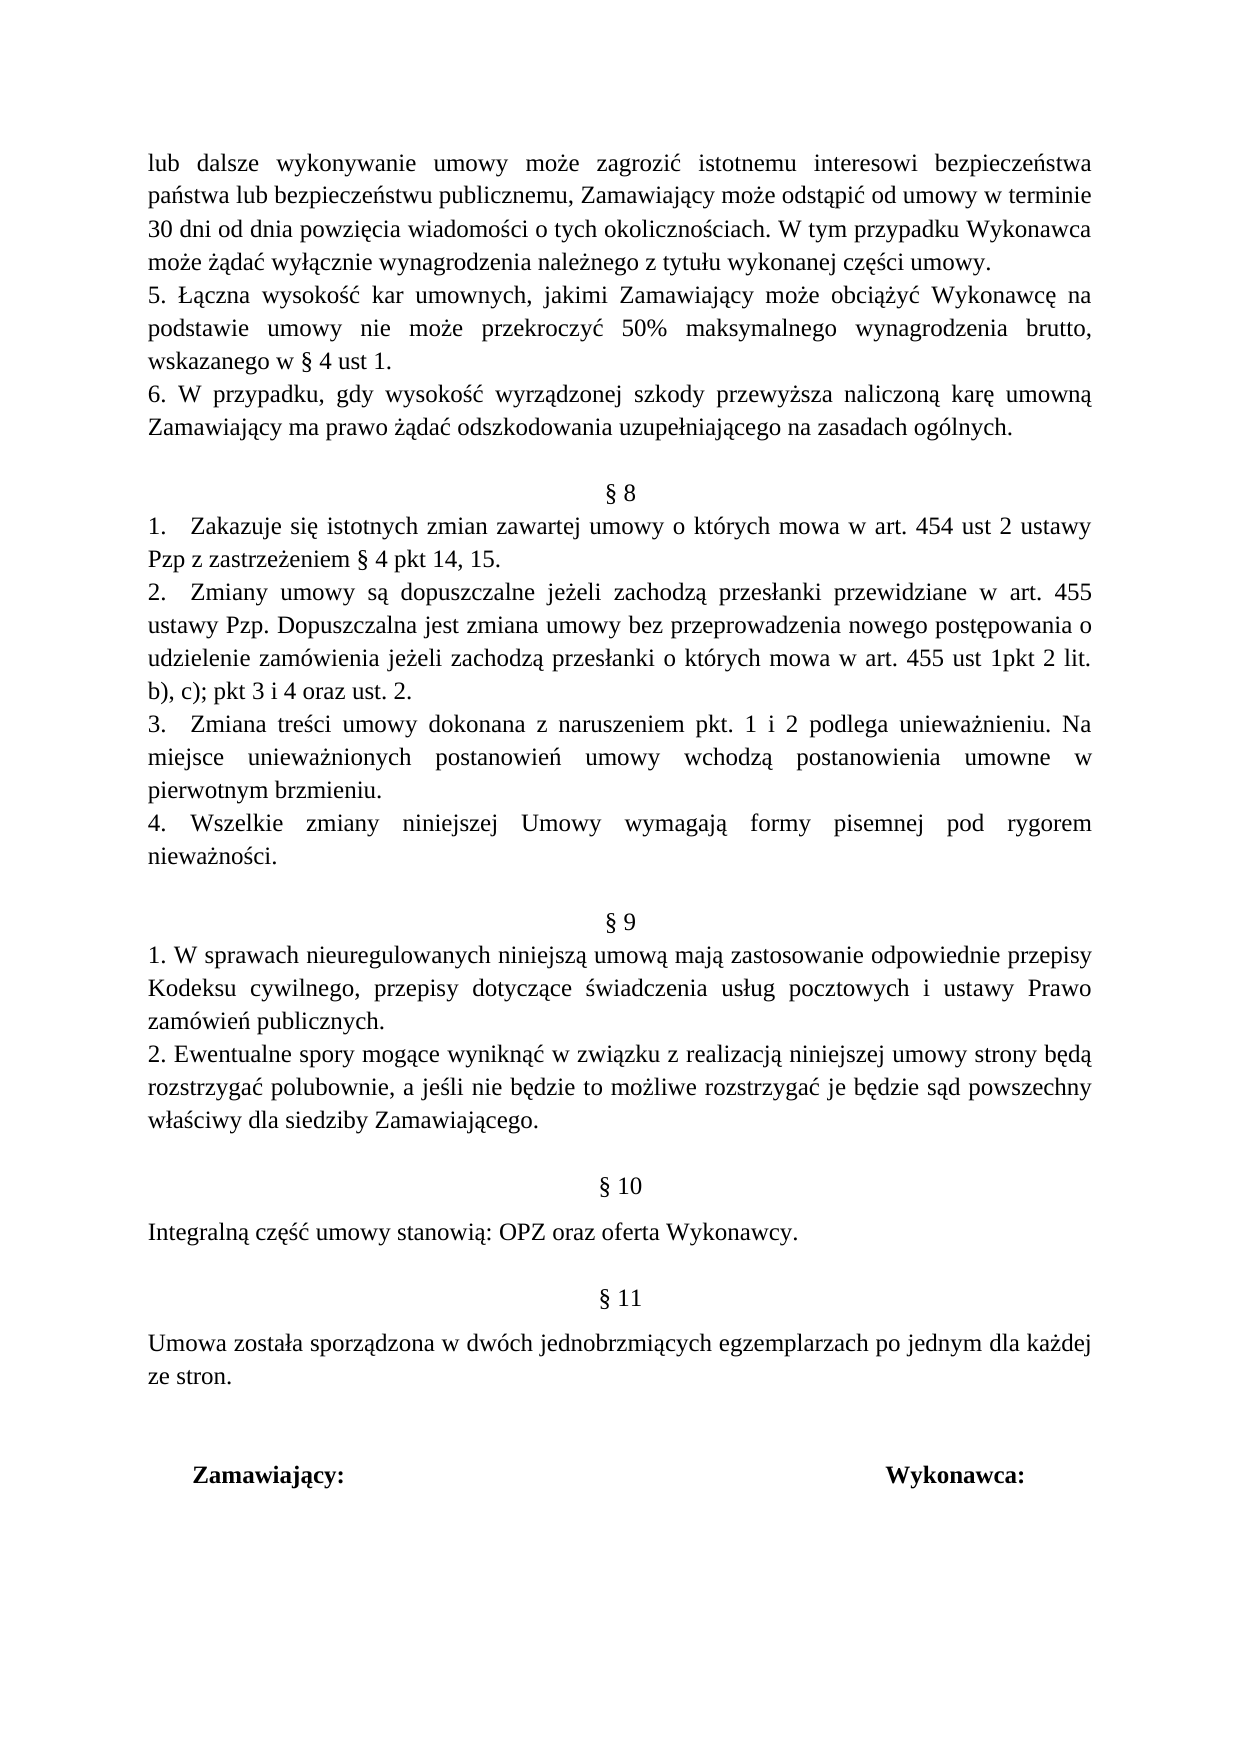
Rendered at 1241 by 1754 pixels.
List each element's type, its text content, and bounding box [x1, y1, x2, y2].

text 2. Ewentualne spory mogące wyniknąć w związku z realizacją niniejszej umowy strony będą rozstrzygać polubownie, a jeśli nie będzie to możliwe rozstrzygać je będzie sąd powszechny właściwy dla siedziby Zamawiającego. [148, 1039, 1093, 1134]
text 3. Zmiana treści umowy dokonana z naruszeniem pkt. 1 i 2 podlega unieważnieniu. Na miejsce unieważnionych postanowień umowy wchodzą postanowienia umowne w pierwotnym brzmieniu. [148, 709, 1093, 804]
text § 9 [148, 907, 1093, 936]
text 1. W sprawach nieuregulowanych niniejszą umową mają zastosowanie odpowiednie przepisy Kodeksu cywilnego, przepisy dotyczące świadczenia usług pocztowych i ustawy Prawo zamówień publicznych. [148, 940, 1093, 1035]
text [148, 148, 1093, 275]
text 1. Zakazuje się istotnych zmian zawartej umowy o których mowa w art. 454 ust 2 ustawy Pzp z zastrzeżeniem § 4 pkt 14, 15. [148, 511, 1093, 573]
text Integralną część umowy stanowią: OPZ oraz oferta Wykonawcy. [148, 1217, 1093, 1246]
text 5. Łączna wysokość kar umownych, jakimi Zamawiający może obciążyć Wykonawcę na podstawie umowy nie może przekroczyć 50% maksymalnego wynagrodzenia brutto, wskazanego w § 4 ust 1. [148, 280, 1093, 374]
text § 10 [148, 1171, 1093, 1200]
text 2. Zmiany umowy są dopuszczalne jeżeli zachodzą przesłanki przewidziane w art. 455 ustawy Pzp. Dopuszczalna jest zmiana umowy bez przeprowadzenia nowego postępowania o udzielenie zamówienia jeżeli zachodzą przesłanki o których mowa w art. 455 ust 1pkt 2 lit. b), c); pkt 3 i 4 oraz ust. 2. [148, 577, 1093, 705]
text 4. Wszelkie zmiany niniejszej Umowy wymagają formy pisemnej pod rygorem nieważności. [148, 808, 1093, 870]
text § 11 [148, 1283, 1093, 1312]
text 6. W przypadku, gdy wysokość wyrządzonej szkody przewyższa naliczoną karę umowną Zamawiający ma prawo żądać odszkodowania uzupełniającego na zasadach ogólnych. [148, 379, 1093, 441]
text § 8 [148, 478, 1093, 507]
text Zamawiający: Wykonawca: [148, 1460, 1093, 1489]
text Umowa została sporządzona w dwóch jednobrzmiących egzemplarzach po jednym dla każdej ze stron. [148, 1328, 1093, 1390]
